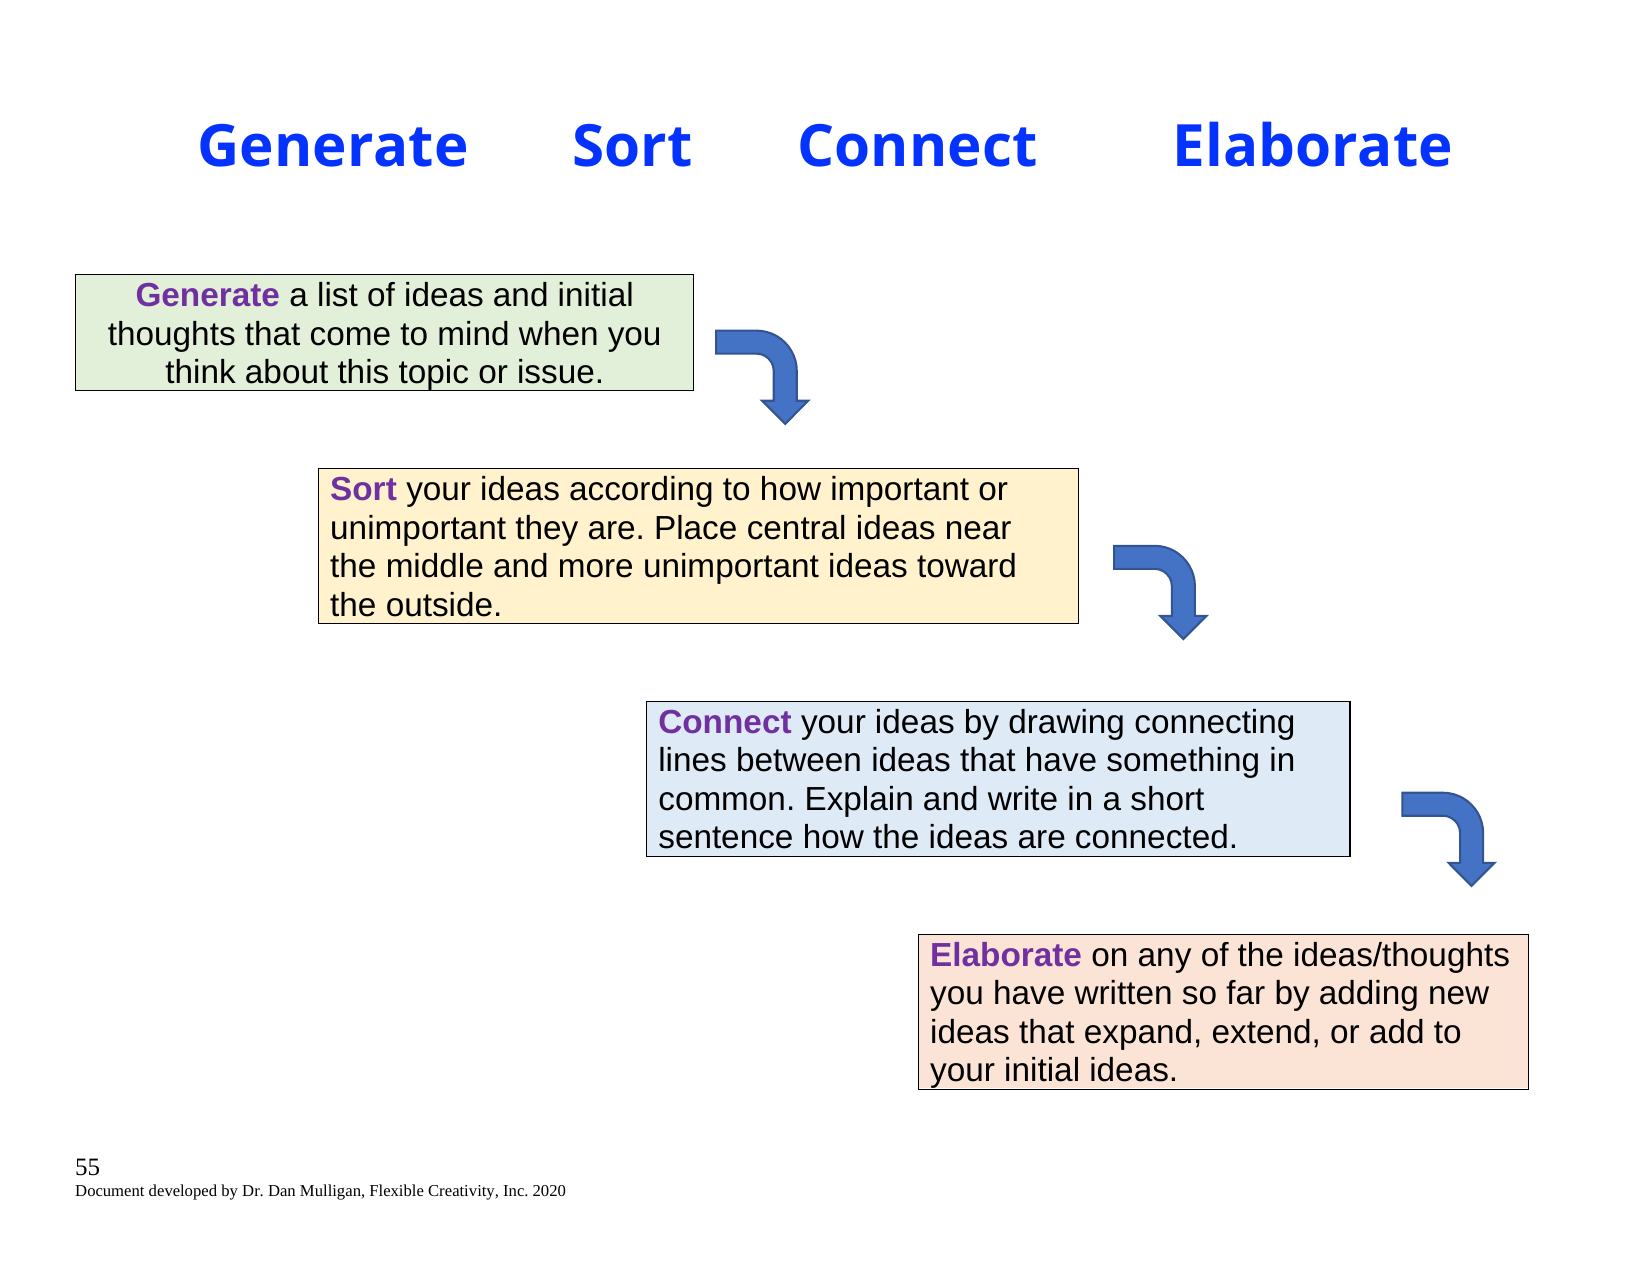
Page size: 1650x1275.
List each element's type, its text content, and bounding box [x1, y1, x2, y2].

table_header Sort your ideas according to how important or unimportant they are. Place central ideas near the middle and more unimportant ideas toward the outside. [319, 469, 1078, 623]
text Generate Sort Connect Elaborate [75, 104, 1575, 183]
table_header Connect your ideas by drawing connecting lines between ideas that have something in common. Explain and write in a short sentence how the ideas are connected. [647, 702, 1349, 856]
table_header Elaborate on any of the ideas/thoughts you have written so far by adding new ideas that expand, extend, or add to your initial ideas. [919, 935, 1528, 1088]
table_header Generate a list of ideas and initial thoughts that come to mind when you think about this topic or issue. [76, 275, 693, 390]
